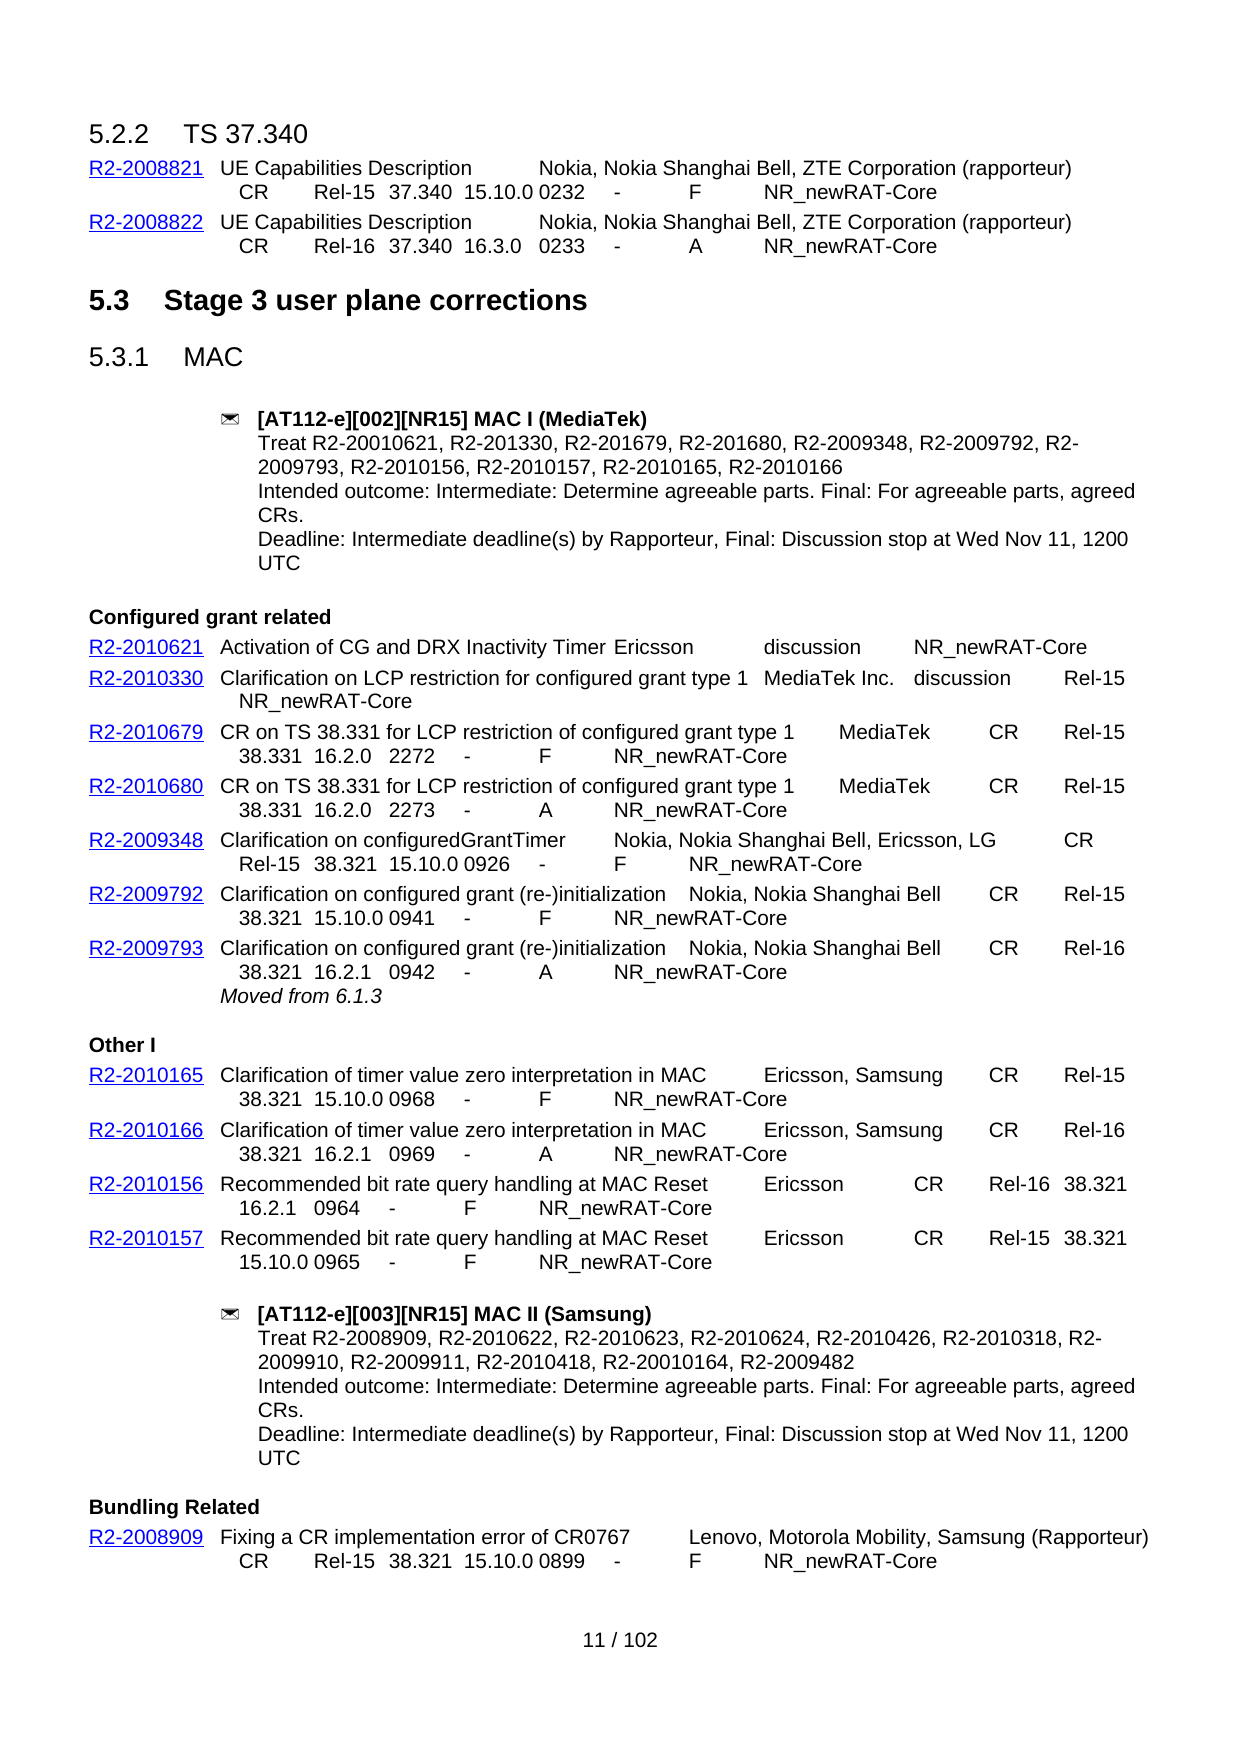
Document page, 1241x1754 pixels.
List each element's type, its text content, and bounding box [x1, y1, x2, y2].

text Treat R2-20010621, R2-201330, R2-201679, R2-201680, R2-2009348, R2-2009792, R2-2009793, R2-2010156, R2-2010157, R2-2010165, R2-2010166 [220, 431, 1152, 479]
text [AT112-e][003][NR15] MAC II (Samsung) [220, 1302, 1152, 1326]
subtitle 5.2.2 TS 37.340 [89, 118, 1152, 149]
title R2-2010679 CR on TS 38.331 for LCP restriction of configured grant type 1 MediaTek CR Rel-15 38.331 16.2.0 2272 - F NR_newRAT-Core [89, 719, 1152, 767]
title R2-2010680 CR on TS 38.331 for LCP restriction of configured grant type 1 MediaTek CR Rel-15 38.331 16.2.0 2273 - A NR_newRAT-Core [89, 774, 1152, 822]
title R2-2010165 Clarification of timer value zero interpretation in MAC Ericsson, Samsung CR Rel-15 38.321 15.10.0 0968 - F NR_newRAT-Core [89, 1063, 1152, 1111]
title R2-2009793 Clarification on configured grant (re-)initialization Nokia, Nokia Shanghai Bell CR Rel-16 38.321 16.2.1 0942 - A NR_newRAT-Core [89, 936, 1152, 984]
title R2-2008909 Fixing a CR implementation error of CR0767 Lenovo, Motorola Mobility, Samsung (Rapporteur) CR Rel-15 38.321 15.10.0 0899 - F NR_newRAT-Core [89, 1525, 1152, 1573]
text [AT112-e][002][NR15] MAC I (MediaTek) [220, 407, 1152, 431]
title R2-2010157 Recommended bit rate query handling at MAC Reset Ericsson CR Rel-15 38.321 15.10.0 0965 - F NR_newRAT-Core [89, 1226, 1152, 1274]
title R2-2010166 Clarification of timer value zero interpretation in MAC Ericsson, Samsung CR Rel-16 38.321 16.2.1 0969 - A NR_newRAT-Core [89, 1117, 1152, 1165]
title R2-2010156 Recommended bit rate query handling at MAC Reset Ericsson CR Rel-16 38.321 16.2.1 0964 - F NR_newRAT-Core [89, 1172, 1152, 1219]
text Treat R2-2008909, R2-2010622, R2-2010623, R2-2010624, R2-2010426, R2-2010318, R2-2009910, R2-2009911, R2-2010418, R2-20010164, R2-2009482 [220, 1326, 1152, 1374]
text Bundling Related [89, 1494, 1152, 1518]
title R2-2009348 Clarification on configuredGrantTimer Nokia, Nokia Shanghai Bell, Ericsson, LG CR Rel-15 38.321 15.10.0 0926 - F NR_newRAT-Core [89, 828, 1152, 876]
title R2-2008821 UE Capabilities Description Nokia, Nokia Shanghai Bell, ZTE Corporation (rapporteur) CR Rel-15 37.340 15.10.0 0232 - F NR_newRAT-Core [89, 156, 1152, 203]
title R2-2009792 Clarification on configured grant (re-)initialization Nokia, Nokia Shanghai Bell CR Rel-15 38.321 15.10.0 0941 - F NR_newRAT-Core [89, 882, 1152, 930]
subtitle 5.3 Stage 3 user plane corrections [89, 283, 1152, 316]
text Moved from 6.1.3 [220, 984, 1152, 1008]
text Intended outcome: Intermediate: Determine agreeable parts. Final: For agreeable parts, agreed CRs. [220, 479, 1152, 527]
title R2-2008822 UE Capabilities Description Nokia, Nokia Shanghai Bell, ZTE Corporation (rapporteur) CR Rel-16 37.340 16.3.0 0233 - A NR_newRAT-Core [89, 210, 1152, 258]
title R2-2010621 Activation of CG and DRX Inactivity Timer Ericsson discussion NR_newRAT-Core [89, 635, 1152, 659]
title R2-2010330 Clarification on LCP restriction for configured grant type 1 MediaTek Inc. discussion Rel-15 NR_newRAT-Core [89, 665, 1152, 713]
subtitle 5.3.1 MAC [89, 341, 1152, 372]
text Intended outcome: Intermediate: Determine agreeable parts. Final: For agreeable parts, agreed CRs. [220, 1374, 1152, 1422]
text Deadline: Intermediate deadline(s) by Rapporteur, Final: Discussion stop at Wed Nov 11, 1200 UTC [220, 527, 1152, 575]
title Configured grant related [89, 605, 1152, 629]
text Other I [89, 1033, 1152, 1057]
text Deadline: Intermediate deadline(s) by Rapporteur, Final: Discussion stop at Wed Nov 11, 1200 UTC [220, 1422, 1152, 1469]
